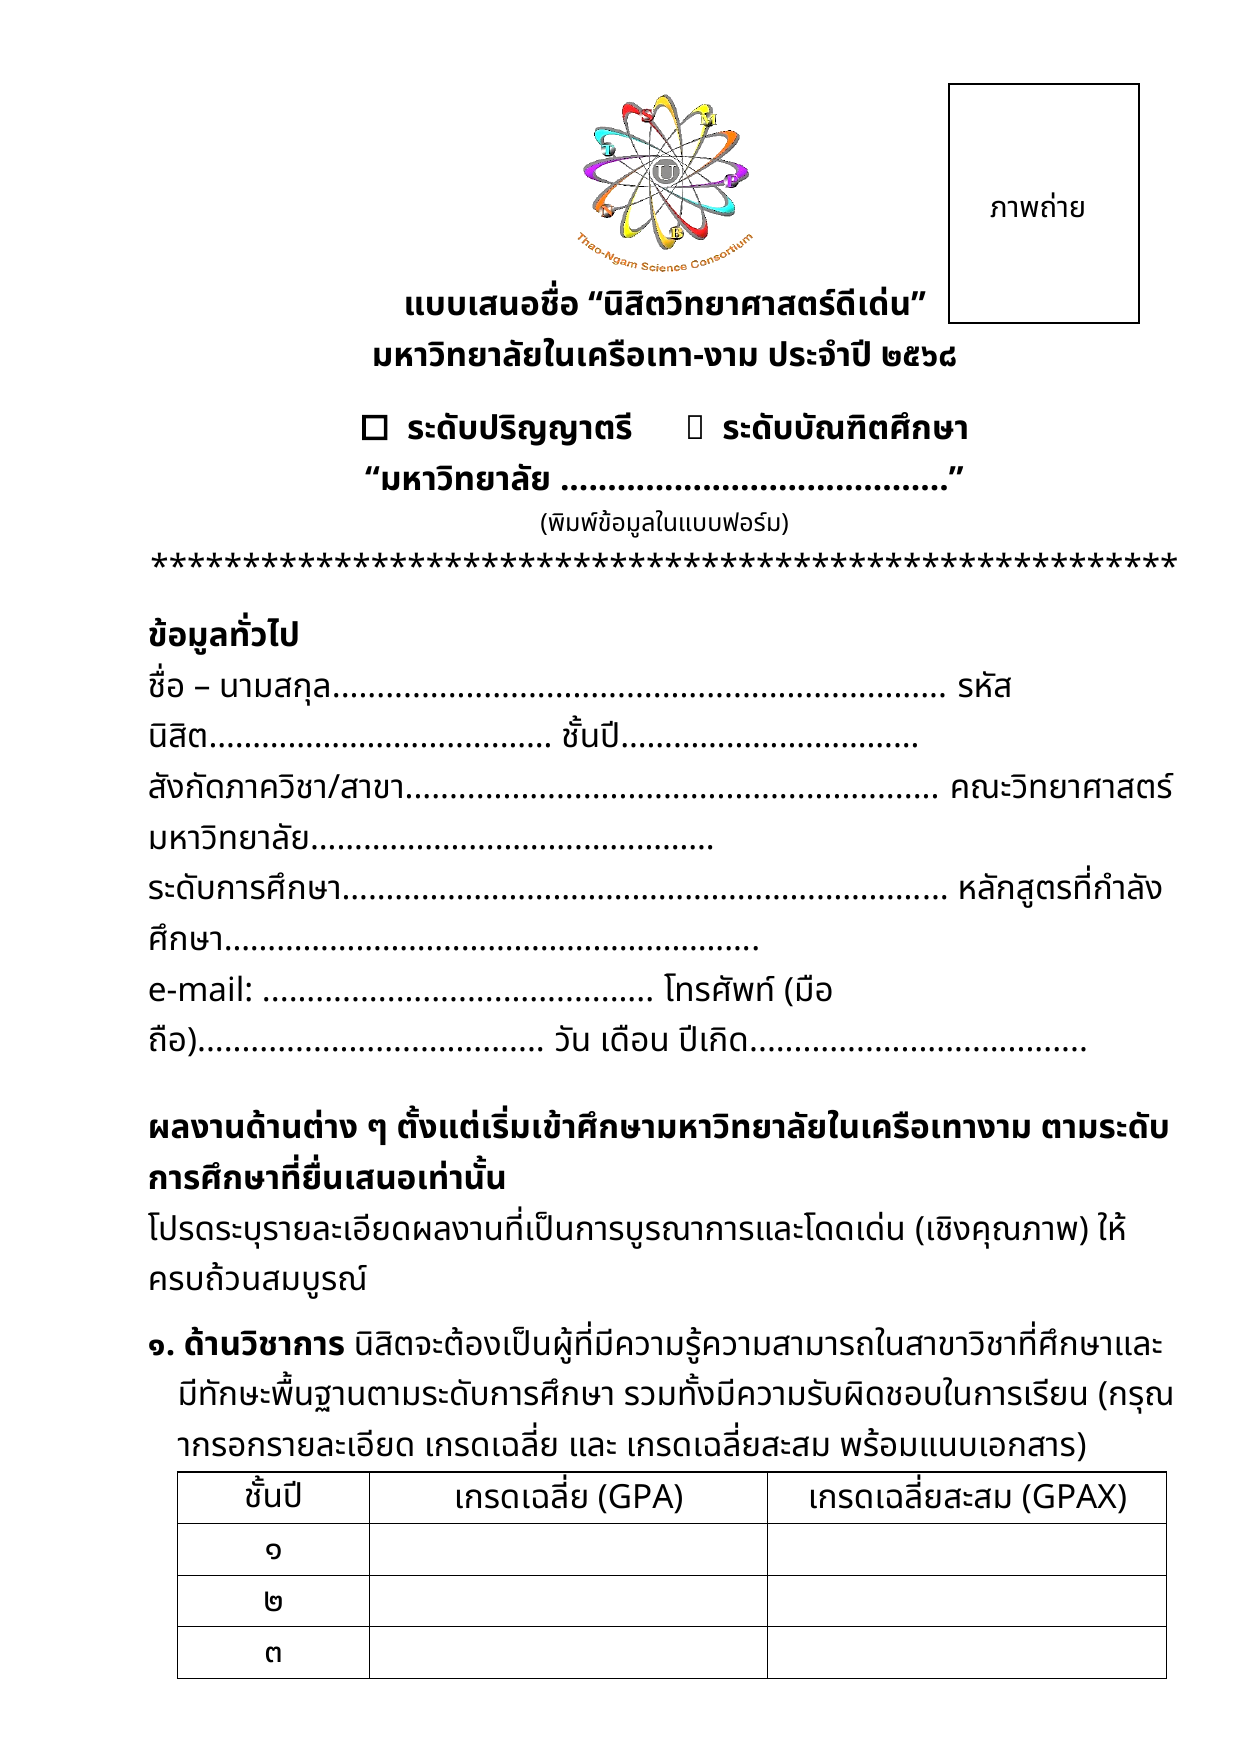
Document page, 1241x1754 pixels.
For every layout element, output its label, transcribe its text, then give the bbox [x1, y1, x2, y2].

picture [573, 88, 756, 281]
text ระดับการศึกษา…………………………………………………………... หลักสูตรที่กำลังศึกษา……………………………………………………. [148, 864, 1181, 965]
text สังกัดภาควิชา/สาขา............................................................ คณะวิทยาศาสตร์ มหาวิทยาลัย………………………….…………… [148, 763, 1181, 864]
text ชื่อ – นามสกุล..................................................................... รหัสนิสิต…………………….........…… ชั้นปี……………….…………… [148, 662, 1181, 763]
text ระดับปริญญาตรี ระดับบัณฑิตศึกษา [148, 404, 1181, 454]
table_header เกรดเฉลี่ย (GPA) [370, 1473, 767, 1523]
table_cell [370, 1524, 767, 1574]
text ๑. ด้านวิชาการ นิสิตจะต้องเป็นผู้ที่มีความรู้ความสามารถในสาขาวิชาที่ศึกษาและมีทักษะพื้นฐานตามระดับการศึกษา รวมทั้งมีความรับผิดชอบในการเรียน (กรุณากรอกรายละเอียด เกรดเฉลี่ย และ เกรดเฉลี่ยสะสม พร้อมแนบเอกสาร) [148, 1319, 1181, 1471]
table_cell [370, 1627, 767, 1677]
text โปรดระบุรายละเอียดผลงานที่เป็นการบูรณาการและโดดเด่น (เชิงคุณภาพ) ให้ครบถ้วนสมบูรณ์ [148, 1204, 1181, 1305]
table_cell [768, 1627, 1166, 1677]
text ******************************************************** [148, 543, 1181, 588]
table_header เกรดเฉลี่ยสะสม (GPAX) [768, 1473, 1166, 1523]
text แบบเสนอชื่อ “นิสิตวิทยาศาสตร์ดีเด่น” [148, 280, 1181, 331]
table_cell [370, 1576, 767, 1626]
table_cell ๓ [178, 1627, 369, 1677]
text “มหาวิทยาลัย .........................................” [148, 454, 1181, 505]
text (พิมพ์ข้อมูลในแบบฟอร์ม) [148, 505, 1181, 543]
text มหาวิทยาลัยในเครือเทา-งาม ประจำปี ๒๕๖๘ [148, 331, 1181, 381]
text e-mail: ............................................ โทรศัพท์ (มือถือ)....................................... วัน เดือน ปีเกิด...................................... [148, 965, 1181, 1067]
text ข้อมูลทั่วไป [148, 611, 1181, 662]
table_cell [768, 1524, 1166, 1574]
text ผลงานด้านต่าง ๆ ตั้งแต่เริ่มเข้าศึกษามหาวิทยาลัยในเครือเทางาม ตามระดับการศึกษาที่ยื่นเสนอเท่านั้น [148, 1103, 1181, 1204]
table_cell [768, 1576, 1166, 1626]
table_cell ๒ [178, 1576, 369, 1626]
table_cell ๑ [178, 1524, 369, 1574]
table_header ชั้นปี [178, 1473, 369, 1523]
